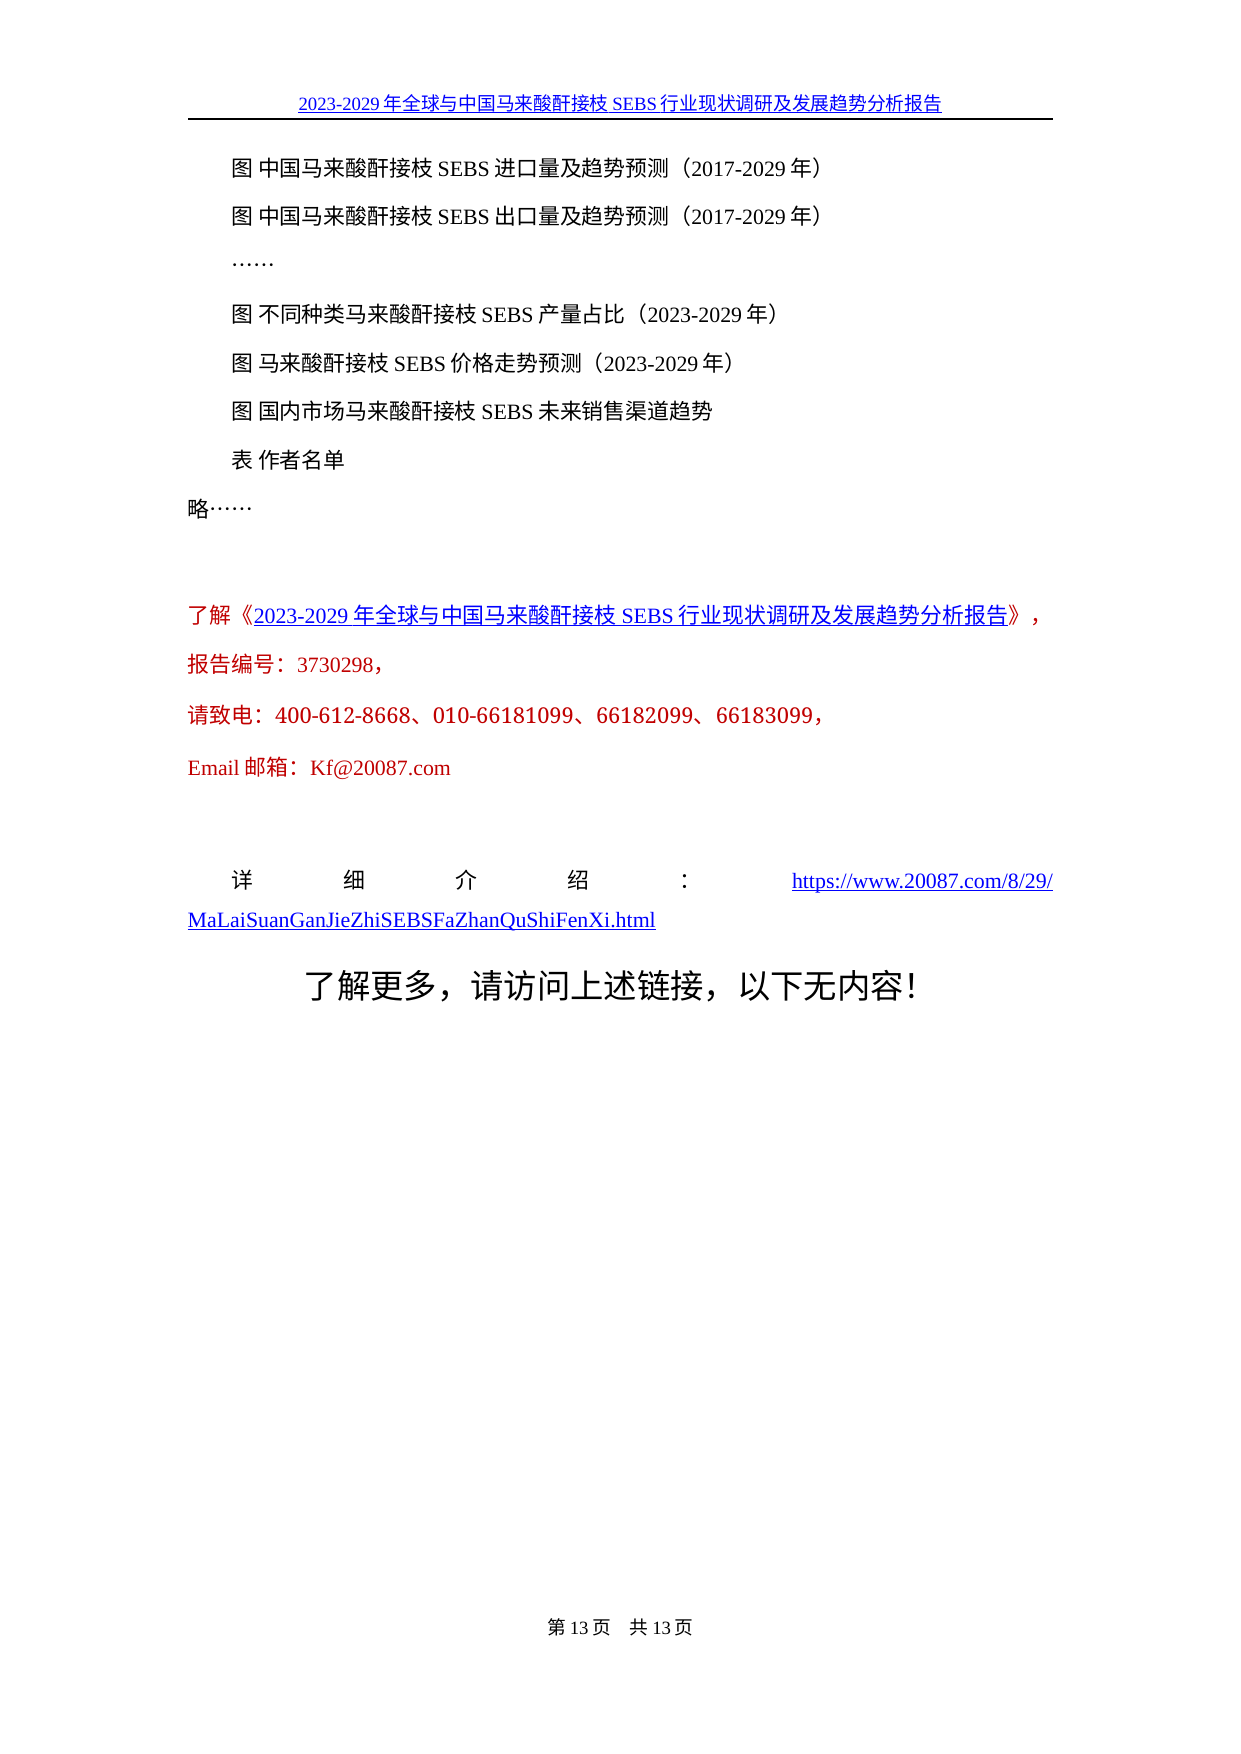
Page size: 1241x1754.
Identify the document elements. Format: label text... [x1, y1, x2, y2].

text 请致电：400-612-8668、010-66181099、66182099、66183099， [187, 698, 1053, 731]
title 了解更多，请访问上述链接，以下无内容！ [187, 952, 1053, 1017]
text 详细介绍：https://www.20087.com/8/29/MaLaiSuanGanJieZhiSEBSFaZhanQuShiFenXi.html [187, 863, 1053, 936]
text Email邮箱：Kf@20087.com [187, 750, 1053, 782]
text 了解《2023-2029年全球与中国马来酸酐接枝SEBS行业现状调研及发展趋势分析报告》，报告编号：3730298， [187, 598, 1053, 679]
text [187, 150, 1053, 524]
